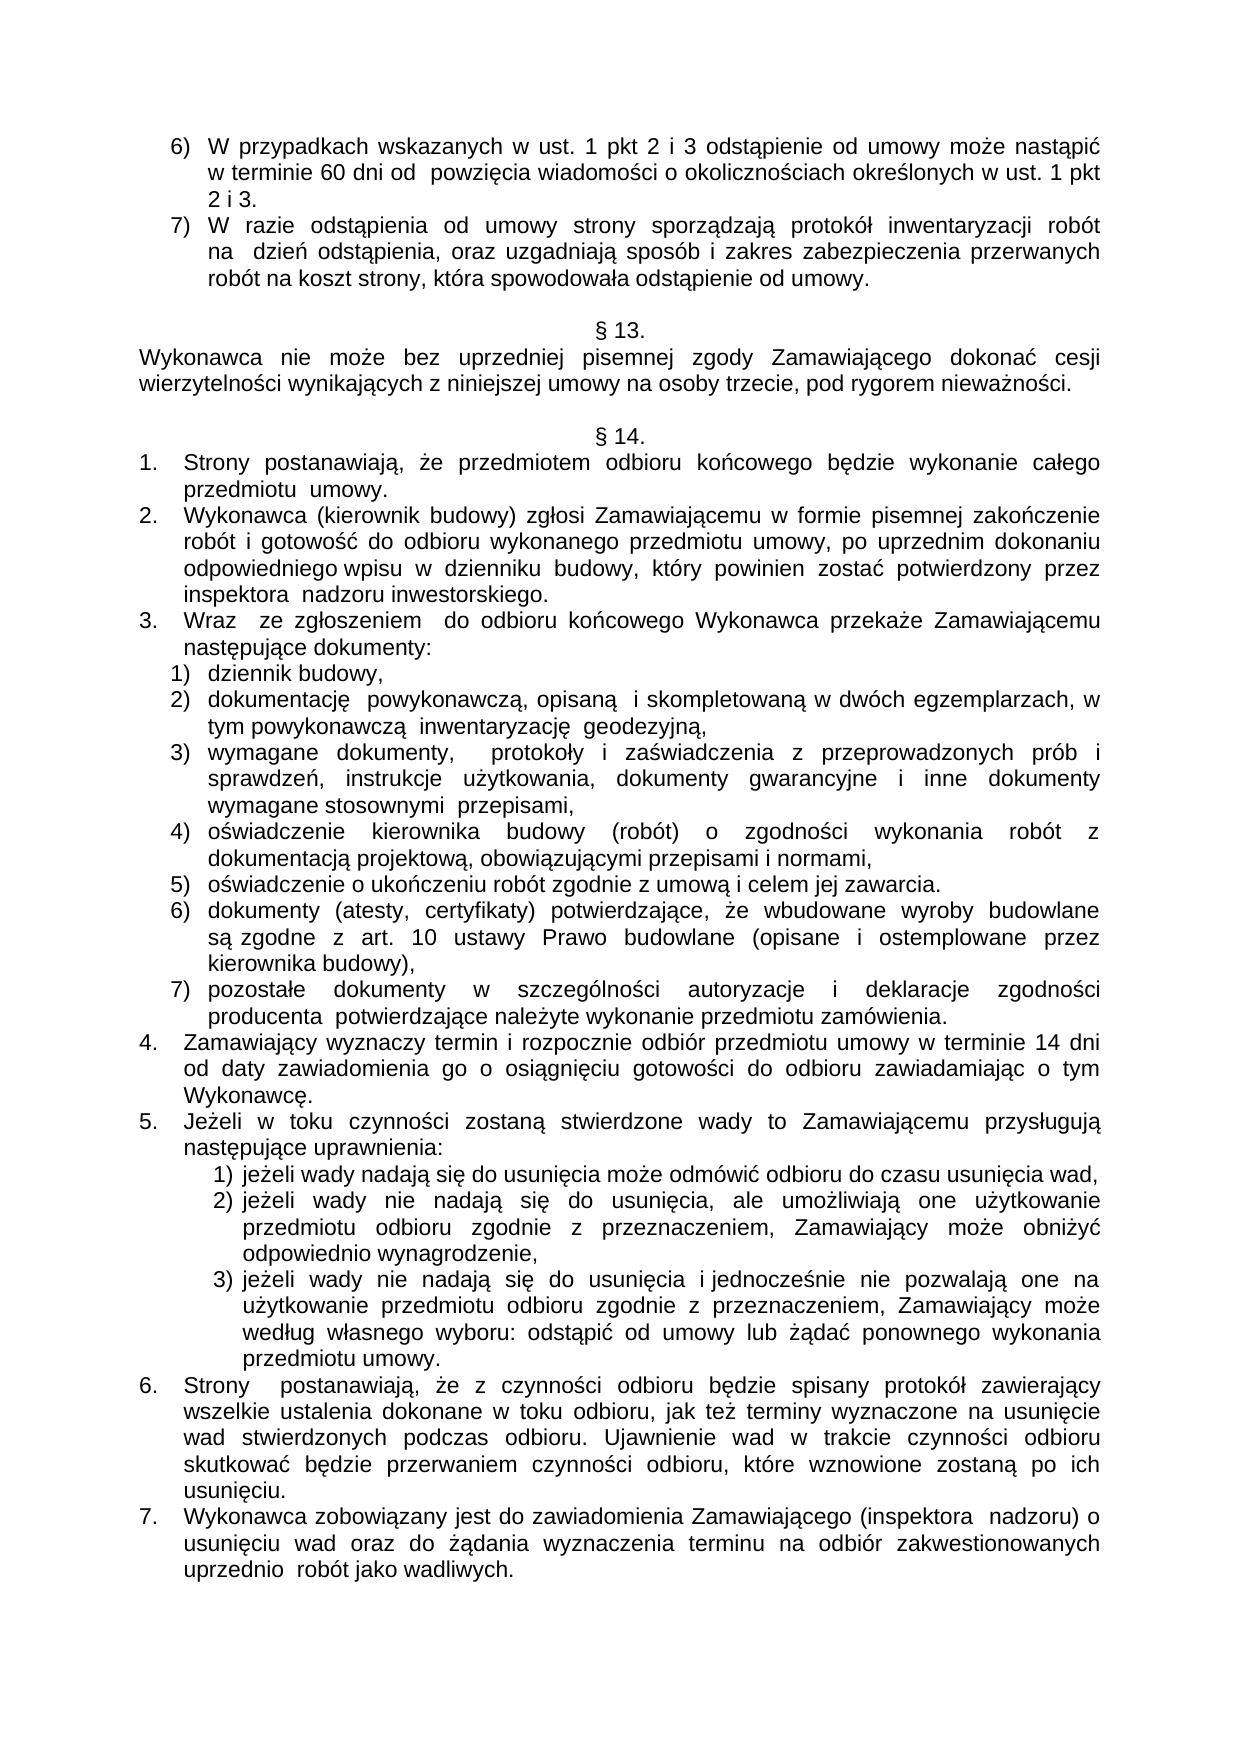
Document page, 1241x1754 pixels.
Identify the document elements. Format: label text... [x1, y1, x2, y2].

list dziennik budowy, [170, 660, 1101, 686]
list Strony postanawiają, że z czynności odbioru będzie spisany protokół zawierający wszelkie ustalenia dokonane w toku odbioru, jak też terminy wyznaczone na usunięcie wad stwierdzonych podczas odbioru. Ujawnienie wad w trakcie czynności odbioru skutkować będzie przerwaniem czynności odbioru, które wznowione zostaną po ich usunięciu. [139, 1372, 1101, 1503]
list Wykonawca zobowiązany jest do zawiadomienia Zamawiającego (inspektora nadzoru) o usunięciu wad oraz do żądania wyznaczenia terminu na odbiór zakwestionowanych uprzednio robót jako wadliwych. [139, 1503, 1101, 1582]
list dokumenty (atesty, certyfikaty) potwierdzające, że wbudowane wyroby budowlane są zgodne z art. 10 ustawy Prawo budowlane (opisane i ostemplowane przez kierownika budowy), [170, 897, 1101, 976]
text § 13. [139, 317, 1101, 344]
list dokumentację powykonawczą, opisaną i skompletowaną w dwóch egzemplarzach, w tym powykonawczą inwentaryzację geodezyjną, [170, 686, 1101, 739]
list jeżeli wady nadają się do usunięcia może odmówić odbioru do czasu usunięcia wad, [213, 1161, 1101, 1187]
list W razie odstąpienia od umowy strony sporządzają protokół inwentaryzacji robót na dzień odstąpienia, oraz uzgadniają sposób i zakres zabezpieczenia przerwanych robót na koszt strony, która spowodowała odstąpienie od umowy. [170, 212, 1101, 291]
list jeżeli wady nie nadają się do usunięcia i jednocześnie nie pozwalają one na użytkowanie przedmiotu odbioru zgodnie z przeznaczeniem, Zamawiający może według własnego wyboru: odstąpić od umowy lub żądać ponownego wykonania przedmiotu umowy. [213, 1266, 1101, 1372]
list Wraz ze zgłoszeniem do odbioru końcowego Wykonawca przekaże Zamawiającemu następujące dokumenty: [139, 607, 1101, 660]
list Strony postanawiają, że przedmiotem odbioru końcowego będzie wykonanie całego przedmiotu umowy. [139, 449, 1101, 502]
list W przypadkach wskazanych w ust. 1 pkt 2 i 3 odstąpienie od umowy może nastąpić w terminie 60 dni od powzięcia wiadomości o okolicznościach określonych w ust. 1 pkt 2 i 3. [170, 133, 1101, 212]
list jeżeli wady nie nadają się do usunięcia, ale umożliwiają one użytkowanie przedmiotu odbioru zgodnie z przeznaczeniem, Zamawiający może obniżyć odpowiednio wynagrodzenie, [213, 1187, 1101, 1266]
text § 14. [139, 423, 1101, 449]
list oświadczenie kierownika budowy (robót) o zgodności wykonania robót z dokumentacją projektową, obowiązującymi przepisami i normami, [170, 818, 1101, 871]
list Zamawiający wyznaczy termin i rozpocznie odbiór przedmiotu umowy w terminie 14 dni od daty zawiadomienia go o osiągnięciu gotowości do odbioru zawiadamiając o tym Wykonawcę. [139, 1029, 1101, 1108]
list Wykonawca (kierownik budowy) zgłosi Zamawiającemu w formie pisemnej zakończenie robót i gotowość do odbioru wykonanego przedmiotu umowy, po uprzednim dokonaniu odpowiedniego wpisu w dzienniku budowy, który powinien zostać potwierdzony przez inspektora nadzoru inwestorskiego. [139, 502, 1101, 607]
list Jeżeli w toku czynności zostaną stwierdzone wady to Zamawiającemu przysługują następujące uprawnienia: [139, 1108, 1101, 1161]
text Wykonawca nie może bez uprzedniej pisemnej zgody Zamawiającego dokonać cesji wierzytelności wynikających z niniejszej umowy na osoby trzecie, pod rygorem nieważności. [139, 344, 1101, 396]
list wymagane dokumenty, protokoły i zaświadczenia z przeprowadzonych prób i sprawdzeń, instrukcje użytkowania, dokumenty gwarancyjne i inne dokumenty wymagane stosownymi przepisami, [170, 739, 1101, 818]
list oświadczenie o ukończeniu robót zgodnie z umową i celem jej zawarcia. [170, 871, 1101, 897]
list pozostałe dokumenty w szczególności autoryzacje i deklaracje zgodności producenta potwierdzające należyte wykonanie przedmiotu zamówienia. [170, 976, 1101, 1029]
